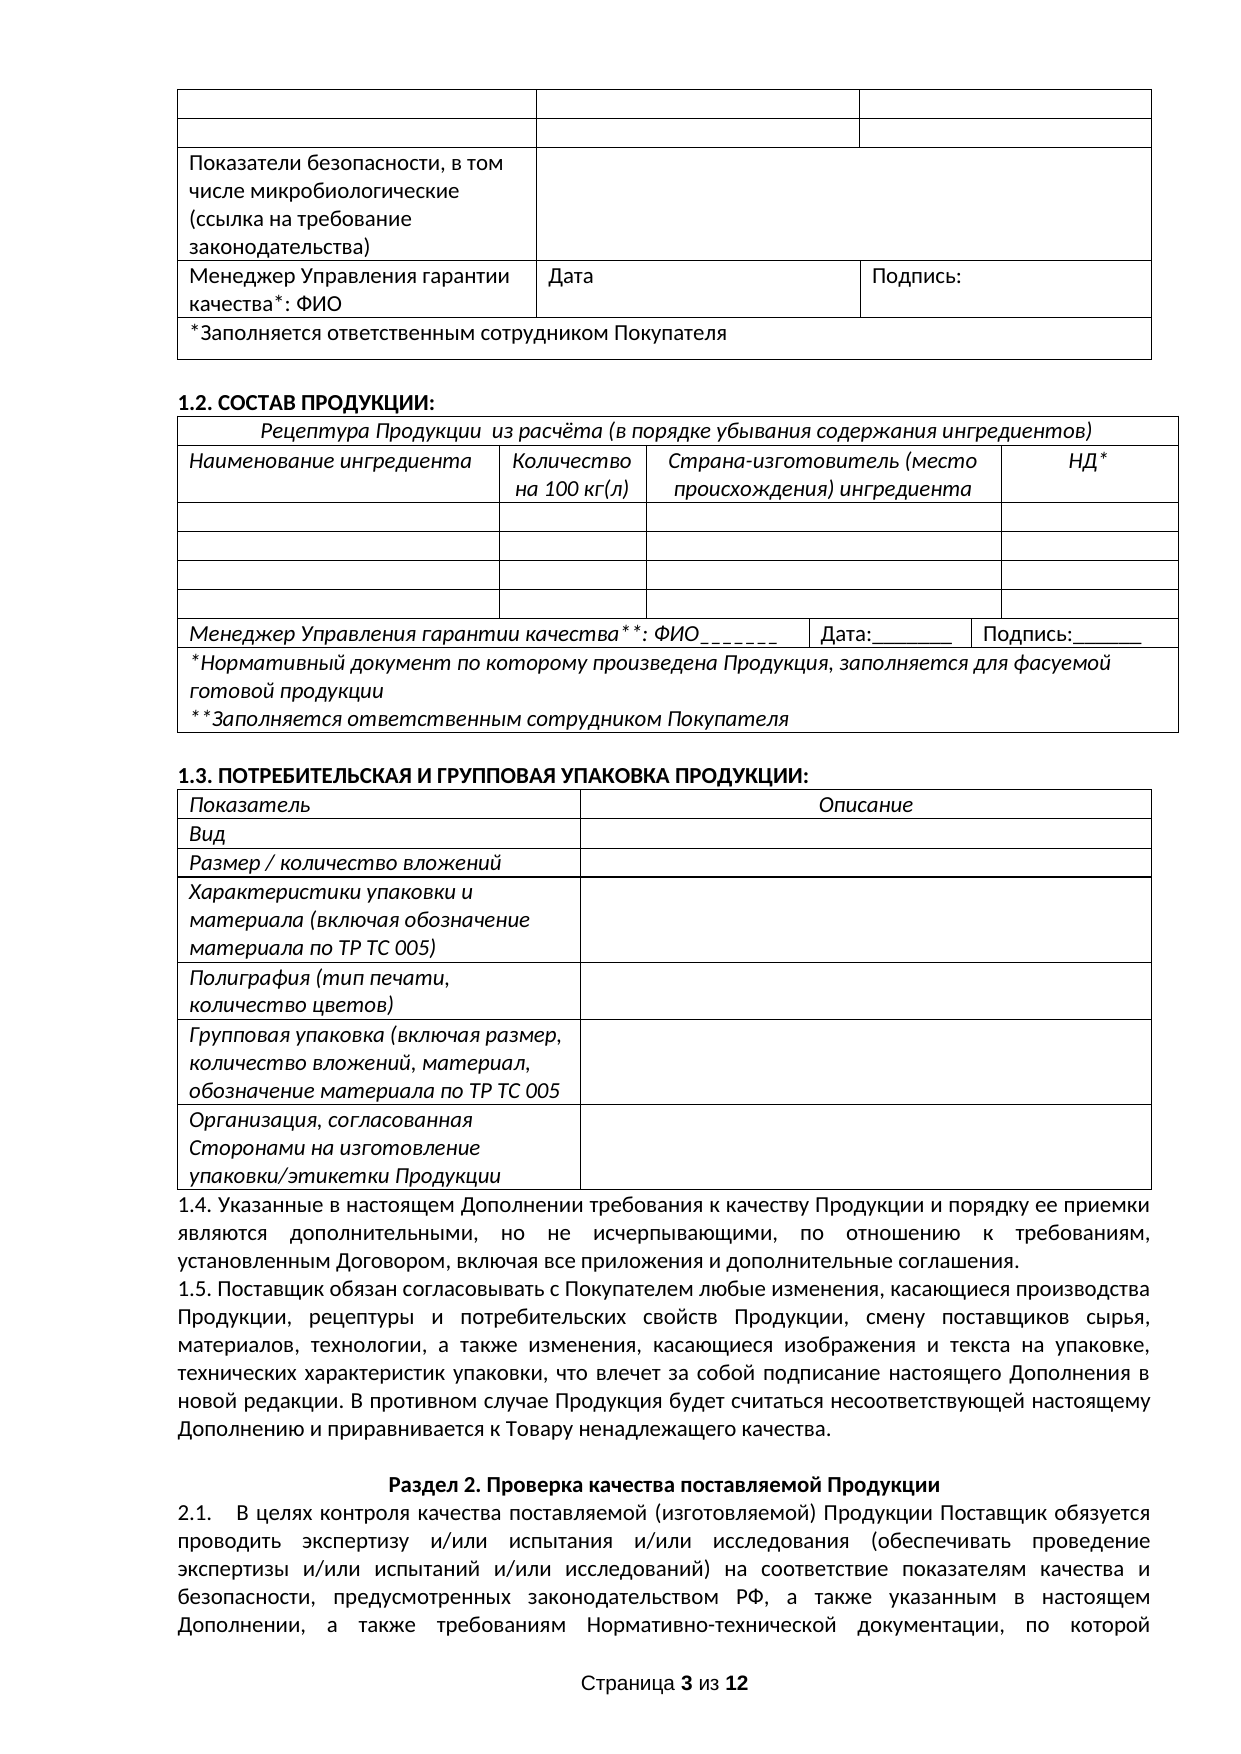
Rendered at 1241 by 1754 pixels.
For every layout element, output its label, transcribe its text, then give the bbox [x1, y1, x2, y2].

table_cell Характеристики упаковки и материала (включая обозначение материала по ТР ТС 005) [178, 878, 580, 962]
table_cell [860, 119, 1151, 147]
text 1.2. СОСТАВ ПРОДУКЦИИ: [177, 388, 1152, 416]
table_cell НД* [1002, 446, 1178, 502]
table_cell Количество на 100 кг(л) [500, 446, 646, 502]
table_cell [647, 503, 1001, 531]
table_cell [1002, 503, 1178, 531]
table_cell *Заполняется ответственным сотрудником Покупателя [178, 318, 1151, 358]
table_cell [500, 532, 646, 560]
table_cell [647, 561, 1001, 589]
table_cell [178, 561, 499, 589]
table_cell Дата [537, 261, 860, 317]
table_header Показатель [178, 790, 580, 818]
table_header Описание [581, 790, 1151, 818]
table_cell [178, 119, 536, 147]
table_cell [581, 1020, 1151, 1104]
table_cell Вид [178, 819, 580, 847]
text 1.5. Поставщик обязан согласовывать с Покупателем любые изменения, касающиеся производства Продукции, рецептуры и потребительских свойств Продукции, смену поставщиков сырья, материалов, технологии, а также изменения, касающиеся изображения и текста на упаковке, технических характеристик упаковки, что влечет за собой подписание настоящего Дополнения в новой редакции. В противном случае Продукция будет считаться несоответствующей настоящему Дополнению и приравнивается к Товару ненадлежащего качества. [177, 1274, 1152, 1442]
table_cell [537, 148, 1151, 260]
table_cell [1002, 532, 1178, 560]
table_cell Показатели безопасности, в том числе микробиологические (ссылка на требование законодательства) [178, 148, 536, 260]
table_cell Подпись:______ [972, 619, 1178, 647]
table_cell Полиграфия (тип печати, количество цветов) [178, 963, 580, 1019]
table_cell [537, 90, 859, 118]
table_cell [581, 849, 1151, 876]
table_cell [581, 878, 1151, 962]
table_cell [537, 119, 859, 147]
table_cell Подпись: [861, 261, 1151, 317]
table_cell Размер / количество вложений [178, 849, 580, 876]
table_cell *Нормативный документ по которому произведена Продукция, заполняется для фасуемой готовой продукции **Заполняется ответственным сотрудником Покупателя [178, 648, 1178, 732]
table_header Рецептура Продукции из расчёта (в порядке убывания содержания ингредиентов) [178, 417, 1178, 445]
table_cell Менеджер Управления гарантии качества**: ФИО_______ [178, 619, 809, 647]
table_cell [500, 561, 646, 589]
table_cell [178, 503, 499, 531]
table_cell [178, 90, 536, 118]
text 1.4. Указанные в настоящем Дополнении требования к качеству Продукции и порядку ее приемки являются дополнительными, но не исчерпывающими, по отношению к требованиям, установленным Договором, включая все приложения и дополнительные соглашения. [177, 1190, 1152, 1274]
table_cell [1002, 590, 1178, 618]
table_cell [581, 1105, 1151, 1189]
table_cell [647, 532, 1001, 560]
table_cell [581, 819, 1151, 847]
table_cell Организация, согласованная Сторонами на изготовление упаковки/этикетки Продукции [178, 1105, 580, 1189]
table_cell [1002, 561, 1178, 589]
table_cell [178, 590, 499, 618]
text 1.3. ПОТРЕБИТЕЛЬСКАЯ И ГРУППОВАЯ УПАКОВКА ПРОДУКЦИИ: [177, 761, 1152, 789]
table_cell Групповая упаковка (включая размер, количество вложений, материал, обозначение материала по ТР ТС 005 [178, 1020, 580, 1104]
table_cell Страна-изготовитель (место происхождения) ингредиента [647, 446, 1001, 502]
list Раздел 2. Проверка качества поставляемой Продукции [177, 1470, 1152, 1498]
table_cell [581, 963, 1151, 1019]
table_cell [647, 590, 1001, 618]
table_cell [500, 503, 646, 531]
table_cell Менеджер Управления гарантии качества*: ФИО [178, 261, 536, 317]
table_cell Наименование ингредиента [178, 446, 499, 502]
table_cell Дата:_______ [810, 619, 971, 647]
table_cell [860, 90, 1151, 118]
table_cell [500, 590, 646, 618]
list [177, 1498, 1152, 1638]
table_cell [178, 532, 499, 560]
